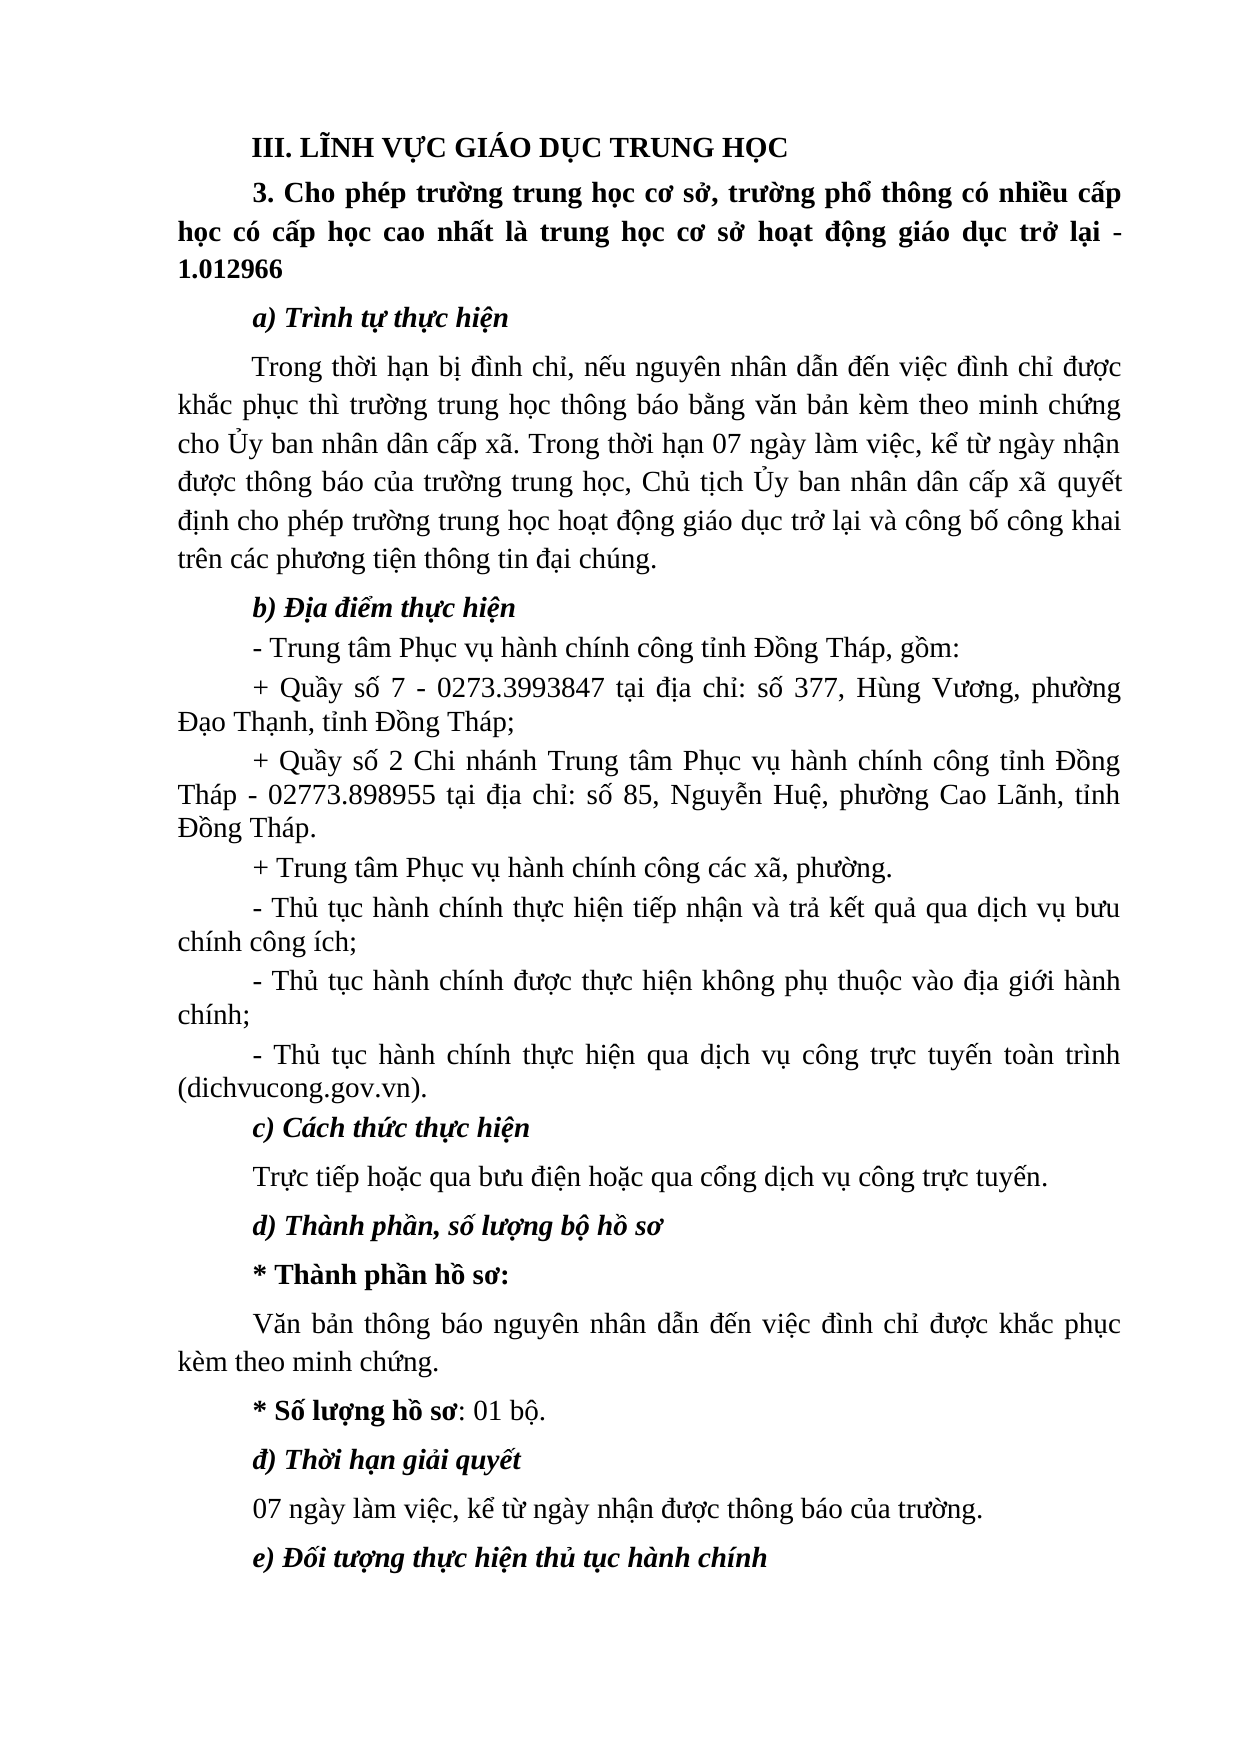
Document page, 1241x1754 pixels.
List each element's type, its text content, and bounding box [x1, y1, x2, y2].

text b) Địa điểm thực hiện [177, 591, 1122, 624]
text - Thủ tục hành chính thực hiện qua dịch vụ công trực tuyến toàn trình (dichvucong.gov.vn). [177, 1037, 1122, 1104]
text Văn bản thông báo nguyên nhân dẫn đến việc đình chỉ được khắc phục kèm theo minh chứng. [177, 1306, 1122, 1378]
text d) Thành phần, số lượng bộ hồ sơ [177, 1208, 1122, 1242]
text + Quầy số 2 Chi nhánh Trung tâm Phục vụ hành chính công tỉnh Đồng Tháp - 02773.898955 tại địa chỉ: số 85, Nguyễn Huệ, phường Cao Lãnh, tỉnh Đồng Tháp. [177, 743, 1122, 844]
text * Thành phần hồ sơ: [177, 1257, 1122, 1291]
text - Trung tâm Phục vụ hành chính công tỉnh Đồng Tháp, gồm: [177, 630, 1122, 664]
text Trong thời hạn bị đình chỉ, nếu nguyên nhân dẫn đến việc đình chỉ được khắc phục thì trường trung học thông báo bằng văn bản kèm theo minh chứng cho Ủy ban nhân dân cấp xã. Trong thời hạn 07 ngày làm việc, kể từ ngày nhận được thông báo của trường trung học, Chủ tịch Ủy ban nhân dân cấp xã quyết định cho phép trường trung học hoạt động giáo dục trở lại và công bố công khai trên các phương tiện thông tin đại chúng. [177, 349, 1122, 575]
text a) Trình tự thực hiện [177, 300, 1122, 333]
text c) Cách thức thực hiện [177, 1110, 1122, 1144]
text e) Đối tượng thực hiện thủ tục hành chính [177, 1540, 1122, 1574]
text + Trung tâm Phục vụ hành chính công các xã, phường. [177, 850, 1122, 884]
text đ) Thời hạn giải quyết [177, 1442, 1122, 1476]
text - Thủ tục hành chính được thực hiện không phụ thuộc vào địa giới hành chính; [177, 963, 1122, 1031]
text III. LĨNH VỰC GIÁO DỤC TRUNG HỌC [177, 131, 1122, 164]
text 07 ngày làm việc, kể từ ngày nhận được thông báo của trường. [177, 1491, 1122, 1525]
text Trực tiếp hoặc qua bưu điện hoặc qua cổng dịch vụ công trực tuyến. [177, 1159, 1122, 1193]
text * Số lượng hồ sơ: 01 bộ. [177, 1393, 1122, 1427]
text 3. Cho phép trường trung học cơ sở, trường phổ thông có nhiều cấp học có cấp học cao nhất là trung học cơ sở hoạt động giáo dục trở lại - 1.012966 [177, 175, 1122, 285]
text + Quầy số 7 - 0273.3993847 tại địa chỉ: số 377, Hùng Vương, phường Đạo Thạnh, tỉnh Đồng Tháp; [177, 670, 1122, 737]
text - Thủ tục hành chính thực hiện tiếp nhận và trả kết quả qua dịch vụ bưu chính công ích; [177, 890, 1122, 957]
